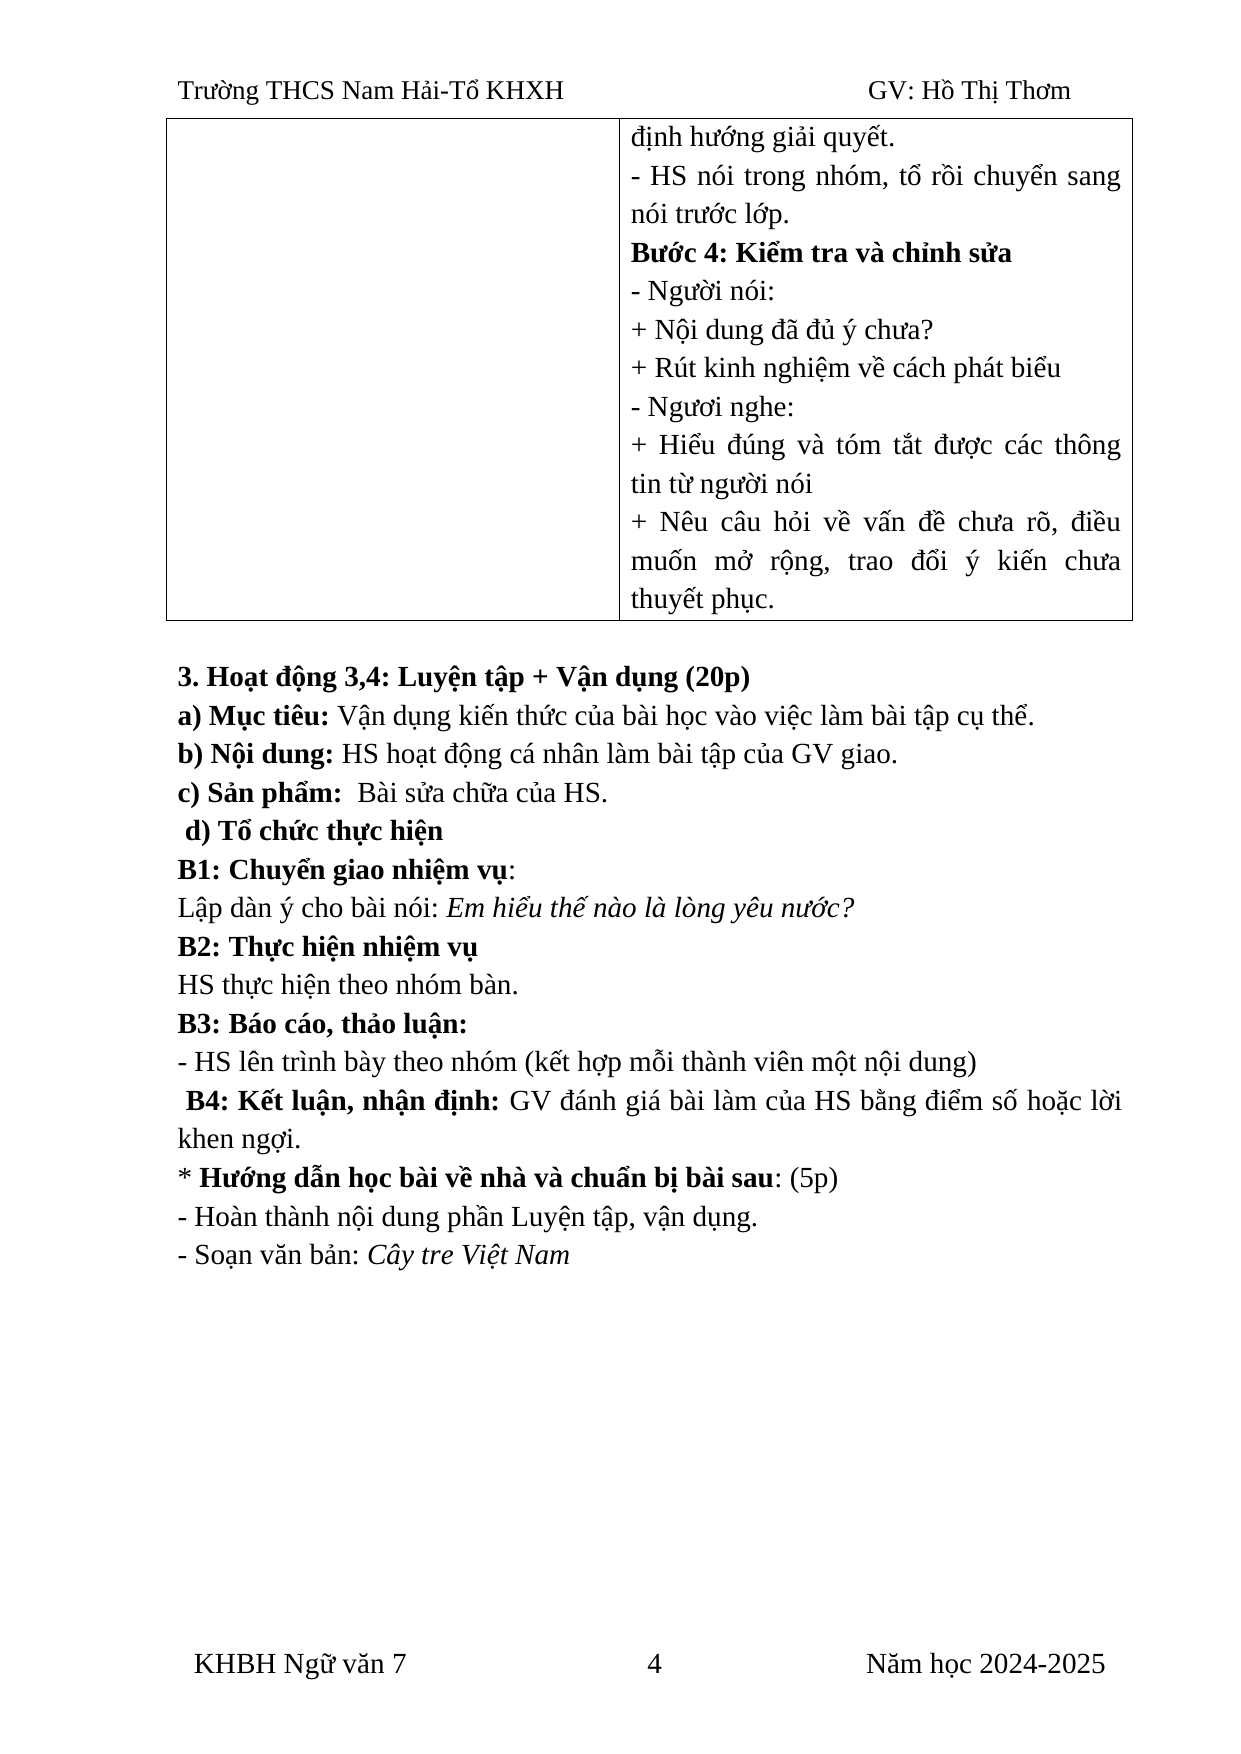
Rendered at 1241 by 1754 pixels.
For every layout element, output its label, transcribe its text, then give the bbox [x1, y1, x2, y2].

text B2: Thực hiện nhiệm vụ [177, 929, 1122, 962]
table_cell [167, 119, 619, 619]
text HS thực hiện theo nhóm bàn. [177, 967, 1122, 1001]
text * Hướng dẫn học bài về nhà và chuẩn bị bài sau: (5p) [177, 1160, 1122, 1194]
text B4: Kết luận, nhận định: GV đánh giá bài làm của HS bằng điểm số hoặc lời khen ngợi. [177, 1083, 1122, 1155]
text B1: Chuyển giao nhiệm vụ: [177, 852, 1122, 885]
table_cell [620, 119, 1132, 619]
text d) Tổ chức thực hiện [177, 813, 1122, 847]
text - HS lên trình bày theo nhóm (kết hợp mỗi thành viên một nội dung) [177, 1044, 1122, 1078]
text 3. Hoạt động 3,4: Luyện tập + Vận dụng (20p) [177, 659, 1122, 693]
text b) Nội dung: HS hoạt động cá nhân làm bài tập của GV giao. [177, 736, 1122, 770]
text - Hoàn thành nội dung phần Luyện tập, vận dụng. [177, 1199, 1122, 1232]
text B3: Báo cáo, thảo luận: [177, 1006, 1122, 1039]
text - Soạn văn bản: Cây tre Việt Nam [177, 1237, 1122, 1271]
text c) Sản phẩm: Bài sửa chữa của HS. [177, 775, 1122, 808]
text a) Mục tiêu: Vận dụng kiến thức của bài học vào việc làm bài tập cụ thể. [177, 698, 1122, 731]
text Lập dàn ý cho bài nói: Em hiểu thế nào là lòng yêu nước? [177, 890, 1122, 924]
